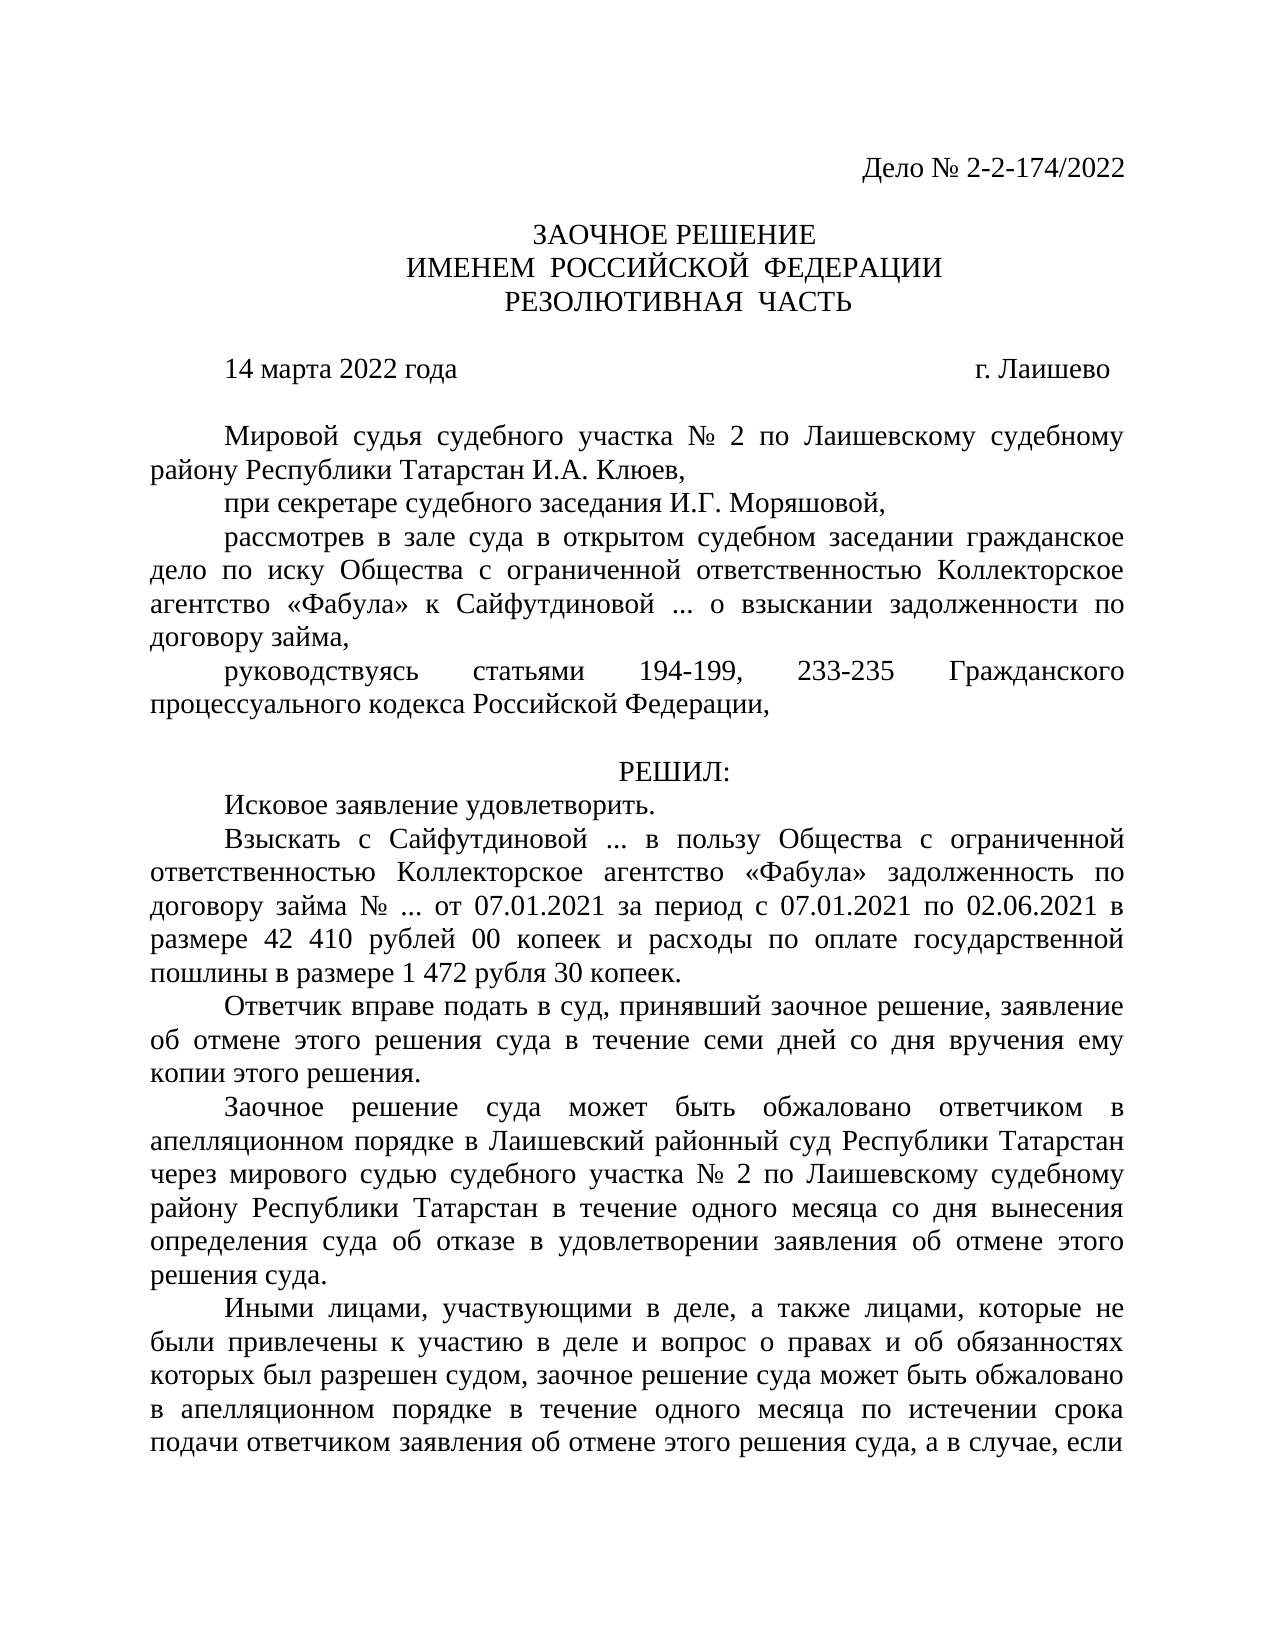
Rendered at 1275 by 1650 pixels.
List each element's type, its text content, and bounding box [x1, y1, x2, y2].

text Исковое заявление удовлетворить. [150, 787, 1125, 821]
text ИМЕНЕМ РОССИЙСКОЙ ФЕДЕРАЦИИ [150, 251, 1125, 284]
text РЕЗОЛЮТИВНАЯ ЧАСТЬ [150, 284, 1125, 318]
text при секретаре судебного заседания И.Г. Моряшовой, [150, 485, 1125, 519]
text рассмотрев в зале суда в открытом судебном заседании гражданское дело по иску Общества с ограниченной ответственностью Коллекторское агентство «Фабула» к Сайфутдиновой ... о взыскании задолженности по договору займа, [150, 519, 1125, 653]
text Взыскать с Сайфутдиновой ... в пользу Общества с ограниченной ответственностью Коллекторское агентство «Фабула» задолженность по договору займа № ... от 07.01.2021 за период с 07.01.2021 по 02.06.2021 в размере 42 410 рублей 00 копеек и расходы по оплате государственной пошлины в размере 1 472 рубля 30 копеек. [150, 821, 1125, 988]
text Заочное решение суда может быть обжаловано ответчиком в апелляционном порядке в Лаишевский районный суд Республики Татарстан через мирового судью судебного участка № 2 по Лаишевскому судебному району Республики Татарстан в течение одного месяца со дня вынесения определения суда об отказе в удовлетворении заявления об отмене этого решения суда. [150, 1089, 1125, 1290]
subtitle Дело № 2-2-174/2022 [150, 150, 1125, 183]
text руководствуясь статьями 194-199, 233-235 Гражданского процессуального кодекса Российской Федерации, [150, 653, 1125, 720]
text РЕШИЛ: [150, 754, 1125, 787]
text Мировой судья судебного участка № 2 по Лаишевскому судебному району Республики Татарстан И.А. Клюев, [150, 418, 1125, 485]
text Ответчик вправе подать в суд, принявший заочное решение, заявление об отмене этого решения суда в течение семи дней со дня вручения ему копии этого решения. [150, 988, 1125, 1089]
subtitle 14 марта 2022 года г. Лаишево [150, 351, 1125, 385]
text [150, 1290, 1125, 1458]
subtitle ЗАОЧНОЕ РЕШЕНИЕ [150, 217, 1125, 251]
